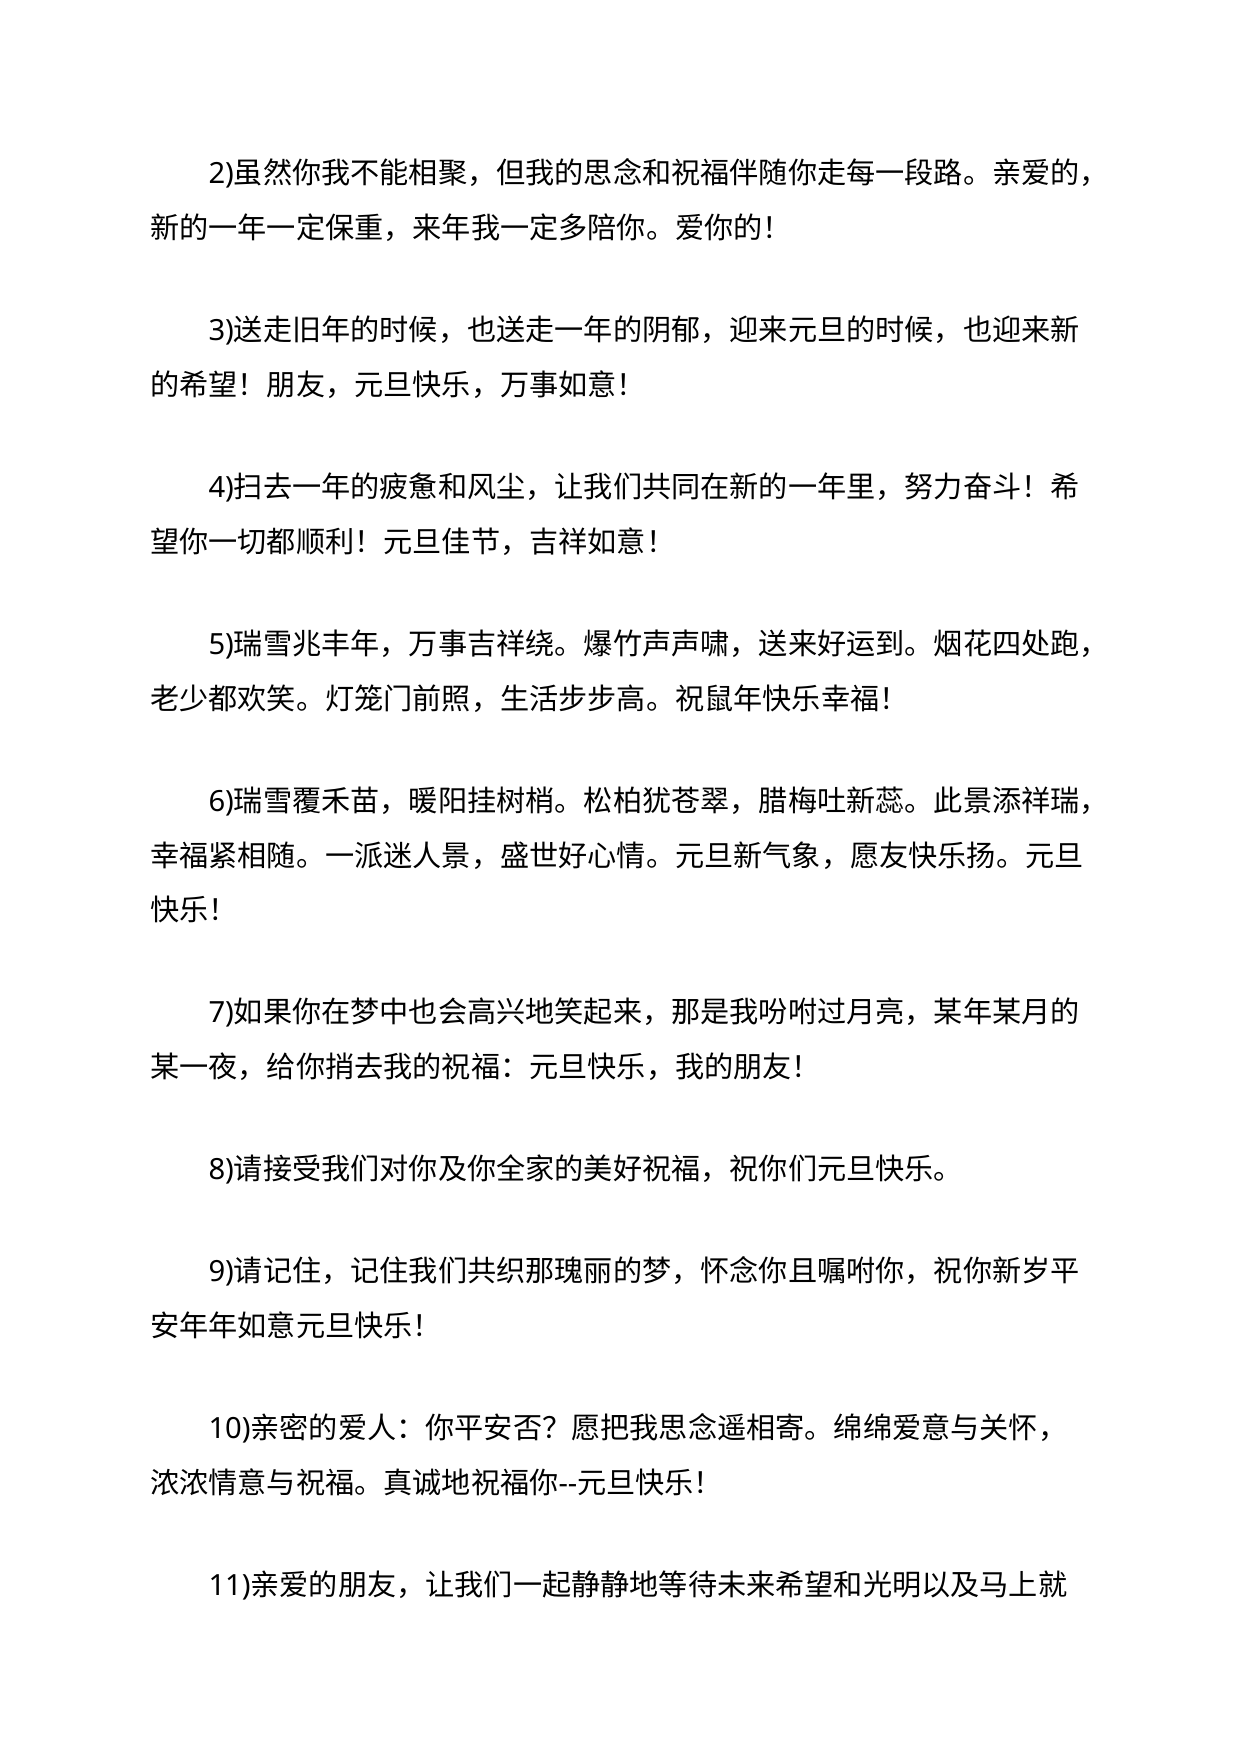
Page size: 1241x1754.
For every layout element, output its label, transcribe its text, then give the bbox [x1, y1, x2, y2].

text 2)虽然你我不能相聚，但我的思念和祝福伴随你走每一段路。亲爱的，新的一年一定保重，来年我一定多陪你。爱你的！ [150, 150, 1090, 247]
text 7)如果你在梦中也会高兴地笑起来，那是我吩咐过月亮，某年某月的某一夜，给你捎去我的祝福：元旦快乐，我的朋友！ [150, 989, 1090, 1086]
text 8)请接受我们对你及你全家的美好祝福，祝你们元旦快乐。 [150, 1146, 1090, 1188]
text 10)亲密的爱人：你平安否？愿把我思念遥相寄。绵绵爱意与关怀，浓浓情意与祝福。真诚地祝福你--元旦快乐！ [150, 1404, 1090, 1502]
text 6)瑞雪覆禾苗，暖阳挂树梢。松柏犹苍翠，腊梅吐新蕊。此景添祥瑞，幸福紧相随。一派迷人景，盛世好心情。元旦新气象，愿友快乐扬。元旦快乐！ [150, 777, 1090, 929]
text 4)扫去一年的疲惫和风尘，让我们共同在新的一年里，努力奋斗！希望你一切都顺利！元旦佳节，吉祥如意！ [150, 463, 1090, 561]
text 9)请记住，记住我们共织那瑰丽的梦，怀念你且嘱咐你，祝你新岁平安年年如意元旦快乐！ [150, 1247, 1090, 1345]
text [150, 1561, 1090, 1604]
text 3)送走旧年的时候，也送走一年的阴郁，迎来元旦的时候，也迎来新的希望！朋友，元旦快乐，万事如意！ [150, 307, 1090, 404]
text 5)瑞雪兆丰年，万事吉祥绕。爆竹声声啸，送来好运到。烟花四处跑，老少都欢笑。灯笼门前照，生活步步高。祝鼠年快乐幸福！ [150, 620, 1090, 718]
